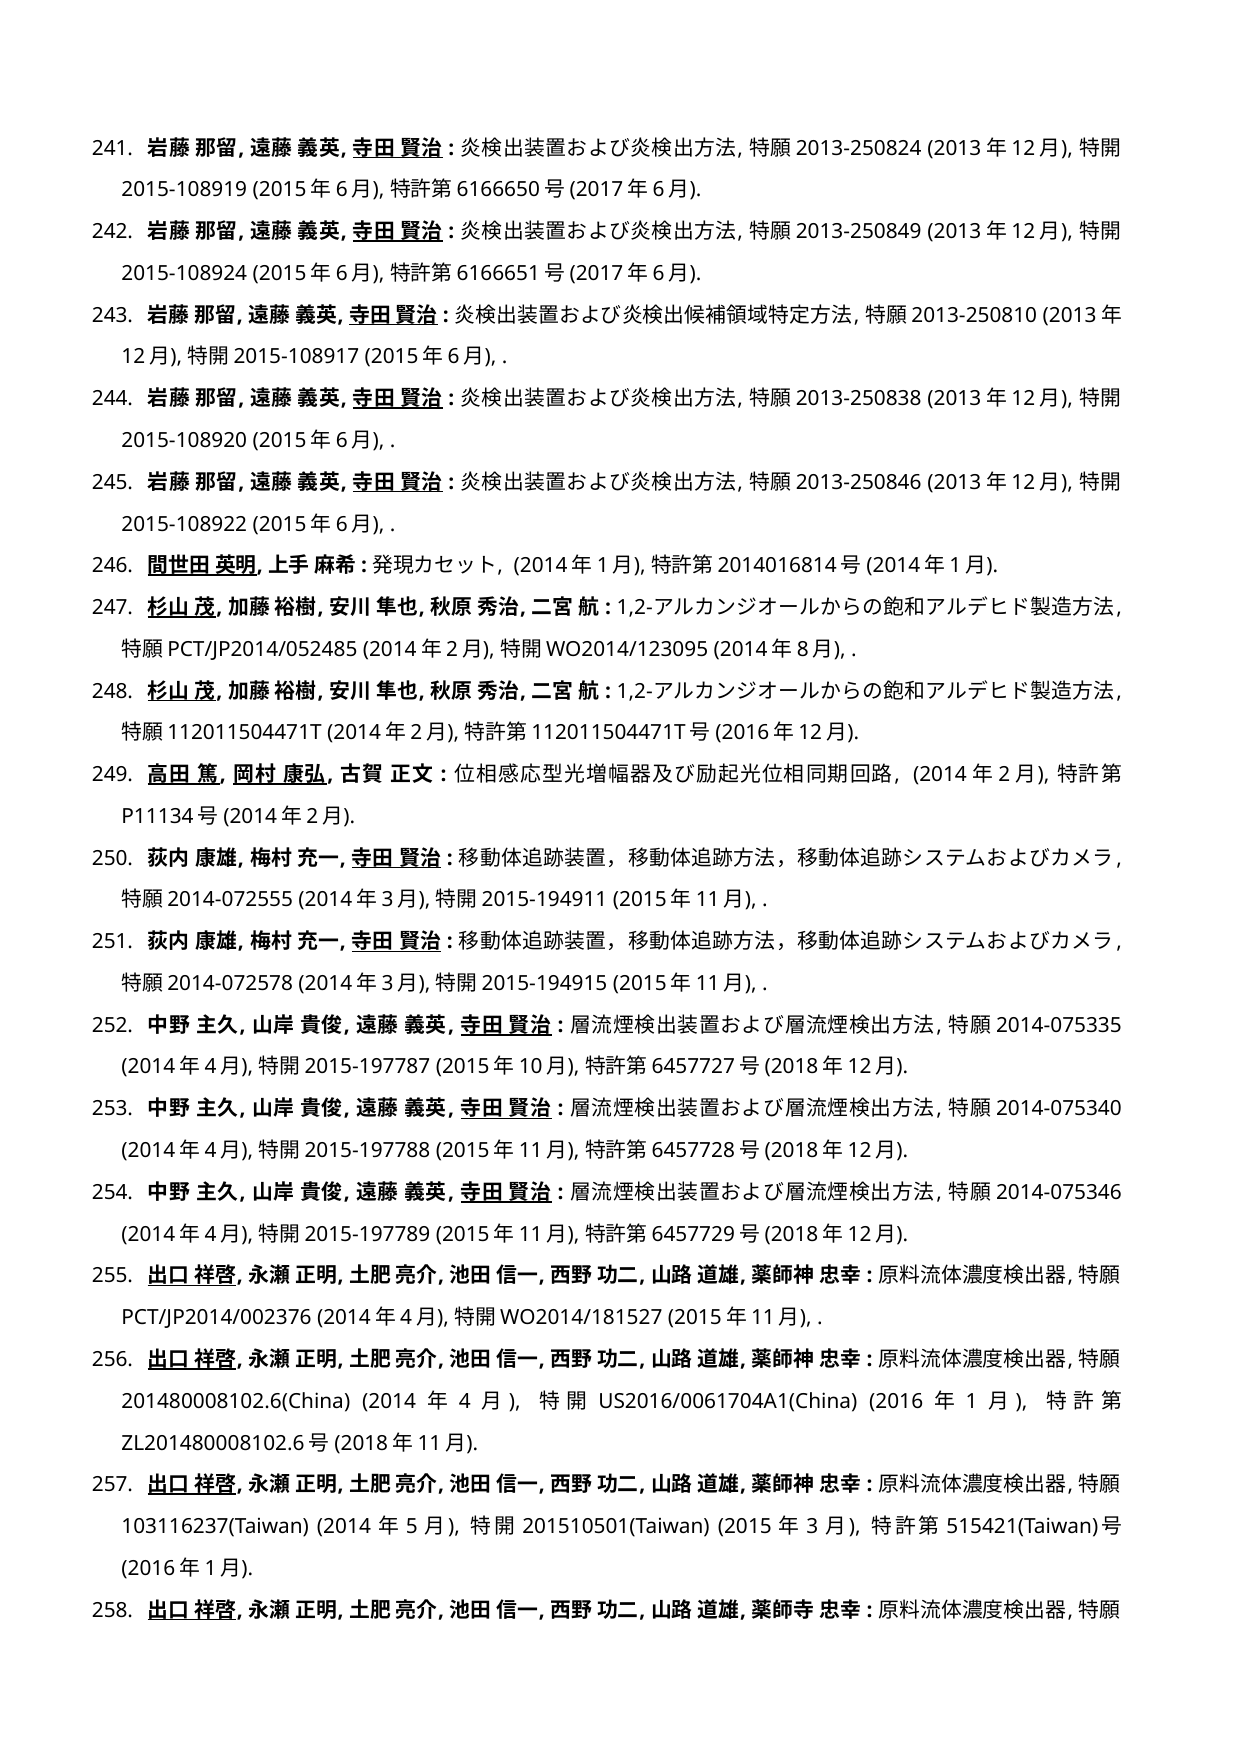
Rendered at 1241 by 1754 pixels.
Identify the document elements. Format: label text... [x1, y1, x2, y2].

list 高田 篤, 岡村 康弘, 古賀 正文 : 位相感応型光増幅器及び励起光位相同期回路, (2014年2月), 特許第P11134号 (2014年2月). [92, 752, 1122, 835]
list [92, 1587, 1122, 1629]
list 岩藤 那留, 遠藤 義英, 寺田 賢治 : 炎検出装置および炎検出候補領域特定方法, 特願2013-250810 (2013年12月), 特開2015-108917 (2015年6月), . [92, 292, 1122, 376]
list 岩藤 那留, 遠藤 義英, 寺田 賢治 : 炎検出装置および炎検出方法, 特願2013-250846 (2013年12月), 特開2015-108922 (2015年6月), . [92, 459, 1122, 543]
list 岩藤 那留, 遠藤 義英, 寺田 賢治 : 炎検出装置および炎検出方法, 特願2013-250824 (2013年12月), 特開2015-108919 (2015年6月), 特許第6166650号 (2017年6月). [92, 125, 1122, 209]
list 杉山 茂, 加藤 裕樹, 安川 隼也, 秋原 秀治, 二宮 航 : 1,2-アルカンジオールからの飽和アルデヒド製造方法, 特願112011504471T (2014年2月), 特許第112011504471T号 (2016年12月). [92, 668, 1122, 752]
list 出口 祥啓, 永瀬 正明, 土肥 亮介, 池田 信一, 西野 功二, 山路 道雄, 薬師神 忠幸 : 原料流体濃度検出器, 特願103116237(Taiwan) (2014年5月), 特開201510501(Taiwan) (2015年3月), 特許第515421(Taiwan)号 (2016年1月). [92, 1462, 1122, 1587]
list 荻内 康雄, 梅村 充一, 寺田 賢治 : 移動体追跡装置，移動体追跡方法，移動体追跡システムおよびカメラ, 特願2014-072555 (2014年3月), 特開2015-194911 (2015年11月), . [92, 835, 1122, 919]
list 荻内 康雄, 梅村 充一, 寺田 賢治 : 移動体追跡装置，移動体追跡方法，移動体追跡システムおよびカメラ, 特願2014-072578 (2014年3月), 特開2015-194915 (2015年11月), . [92, 919, 1122, 1002]
list 杉山 茂, 加藤 裕樹, 安川 隼也, 秋原 秀治, 二宮 航 : 1,2-アルカンジオールからの飽和アルデヒド製造方法, 特願PCT/JP2014/052485 (2014年2月), 特開WO2014/123095 (2014年8月), . [92, 584, 1122, 668]
list 岩藤 那留, 遠藤 義英, 寺田 賢治 : 炎検出装置および炎検出方法, 特願2013-250849 (2013年12月), 特開2015-108924 (2015年6月), 特許第6166651号 (2017年6月). [92, 209, 1122, 292]
list 間世田 英明, 上手 麻希 : 発現カセット, (2014年1月), 特許第2014016814号 (2014年1月). [92, 543, 1122, 584]
list 岩藤 那留, 遠藤 義英, 寺田 賢治 : 炎検出装置および炎検出方法, 特願2013-250838 (2013年12月), 特開2015-108920 (2015年6月), . [92, 376, 1122, 459]
list 中野 主久, 山岸 貴俊, 遠藤 義英, 寺田 賢治 : 層流煙検出装置および層流煙検出方法, 特願2014-075335 (2014年4月), 特開2015-197787 (2015年10月), 特許第6457727号 (2018年12月). [92, 1002, 1122, 1086]
list 出口 祥啓, 永瀬 正明, 土肥 亮介, 池田 信一, 西野 功二, 山路 道雄, 薬師神 忠幸 : 原料流体濃度検出器, 特願PCT/JP2014/002376 (2014年4月), 特開WO2014/181527 (2015年11月), . [92, 1253, 1122, 1336]
list 中野 主久, 山岸 貴俊, 遠藤 義英, 寺田 賢治 : 層流煙検出装置および層流煙検出方法, 特願2014-075340 (2014年4月), 特開2015-197788 (2015年11月), 特許第6457728号 (2018年12月). [92, 1086, 1122, 1169]
list 中野 主久, 山岸 貴俊, 遠藤 義英, 寺田 賢治 : 層流煙検出装置および層流煙検出方法, 特願2014-075346 (2014年4月), 特開2015-197789 (2015年11月), 特許第6457729号 (2018年12月). [92, 1169, 1122, 1253]
list 出口 祥啓, 永瀬 正明, 土肥 亮介, 池田 信一, 西野 功二, 山路 道雄, 薬師神 忠幸 : 原料流体濃度検出器, 特願201480008102.6(China) (2014年4月), 特開US2016/0061704A1(China) (2016年1月), 特許第ZL201480008102.6号 (2018年11月). [92, 1336, 1122, 1462]
